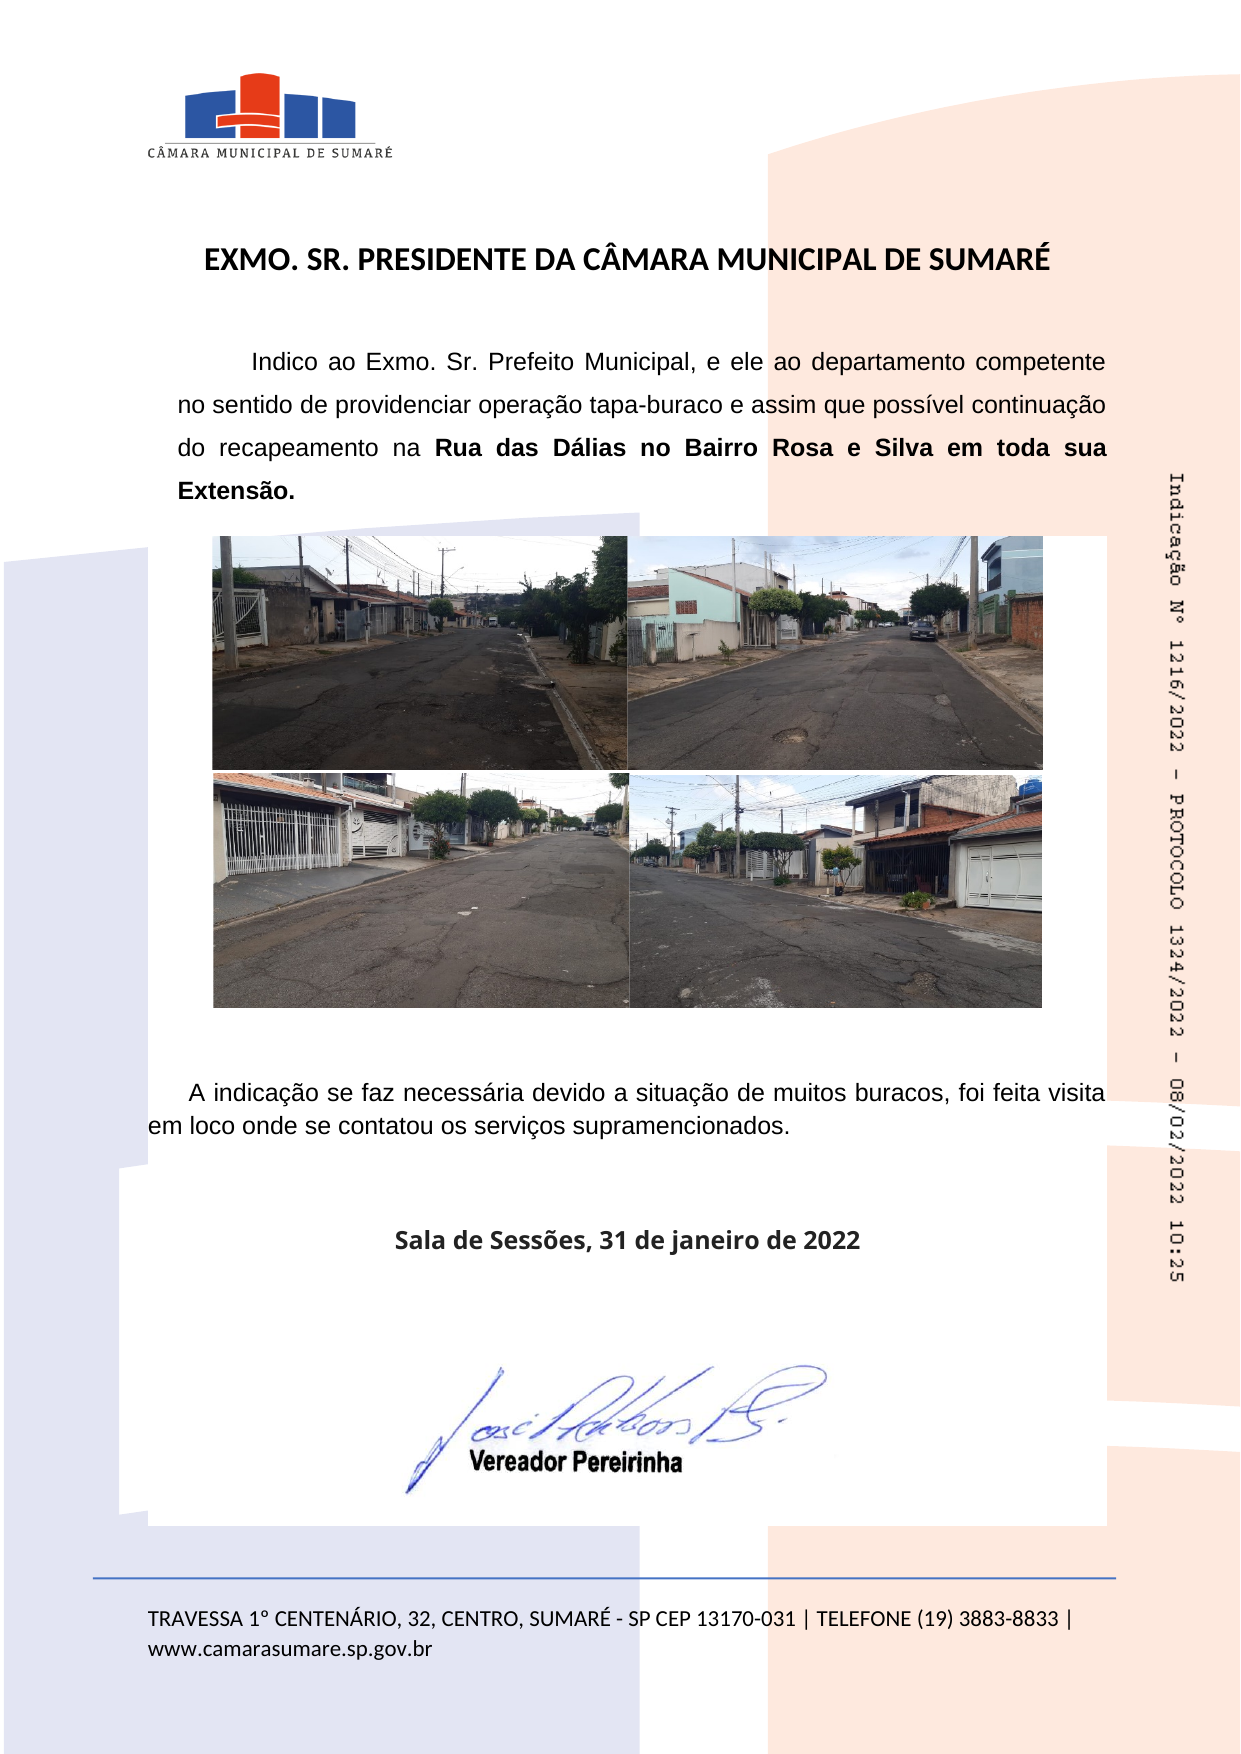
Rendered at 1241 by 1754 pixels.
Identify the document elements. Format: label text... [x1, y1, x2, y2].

picture [1142, 468, 1205, 1286]
text Sala de Sessões, 31 de janeiro de 2022 [148, 1222, 1107, 1256]
picture [213, 773, 1042, 1008]
picture [147, 73, 394, 160]
picture [212, 536, 1043, 770]
text EXMO. SR. PRESIDENTE DA CÂMARA MUNICIPAL DE SUMARÉ [148, 238, 1107, 279]
text A indicação se faz necessária devido a situação de muitos buracos, foi feita visita em loco onde se contatou os serviços supramencionados. [148, 1078, 1107, 1140]
picture [389, 1340, 866, 1526]
text Indico ao Exmo. Sr. Prefeito Municipal, e ele ao departamento competente no sentido de providenciar operação tapa-buraco e assim que possível continuação do recapeamento na Rua das Dálias no Bairro Rosa e Silva em toda sua Extensão. [177, 347, 1107, 505]
